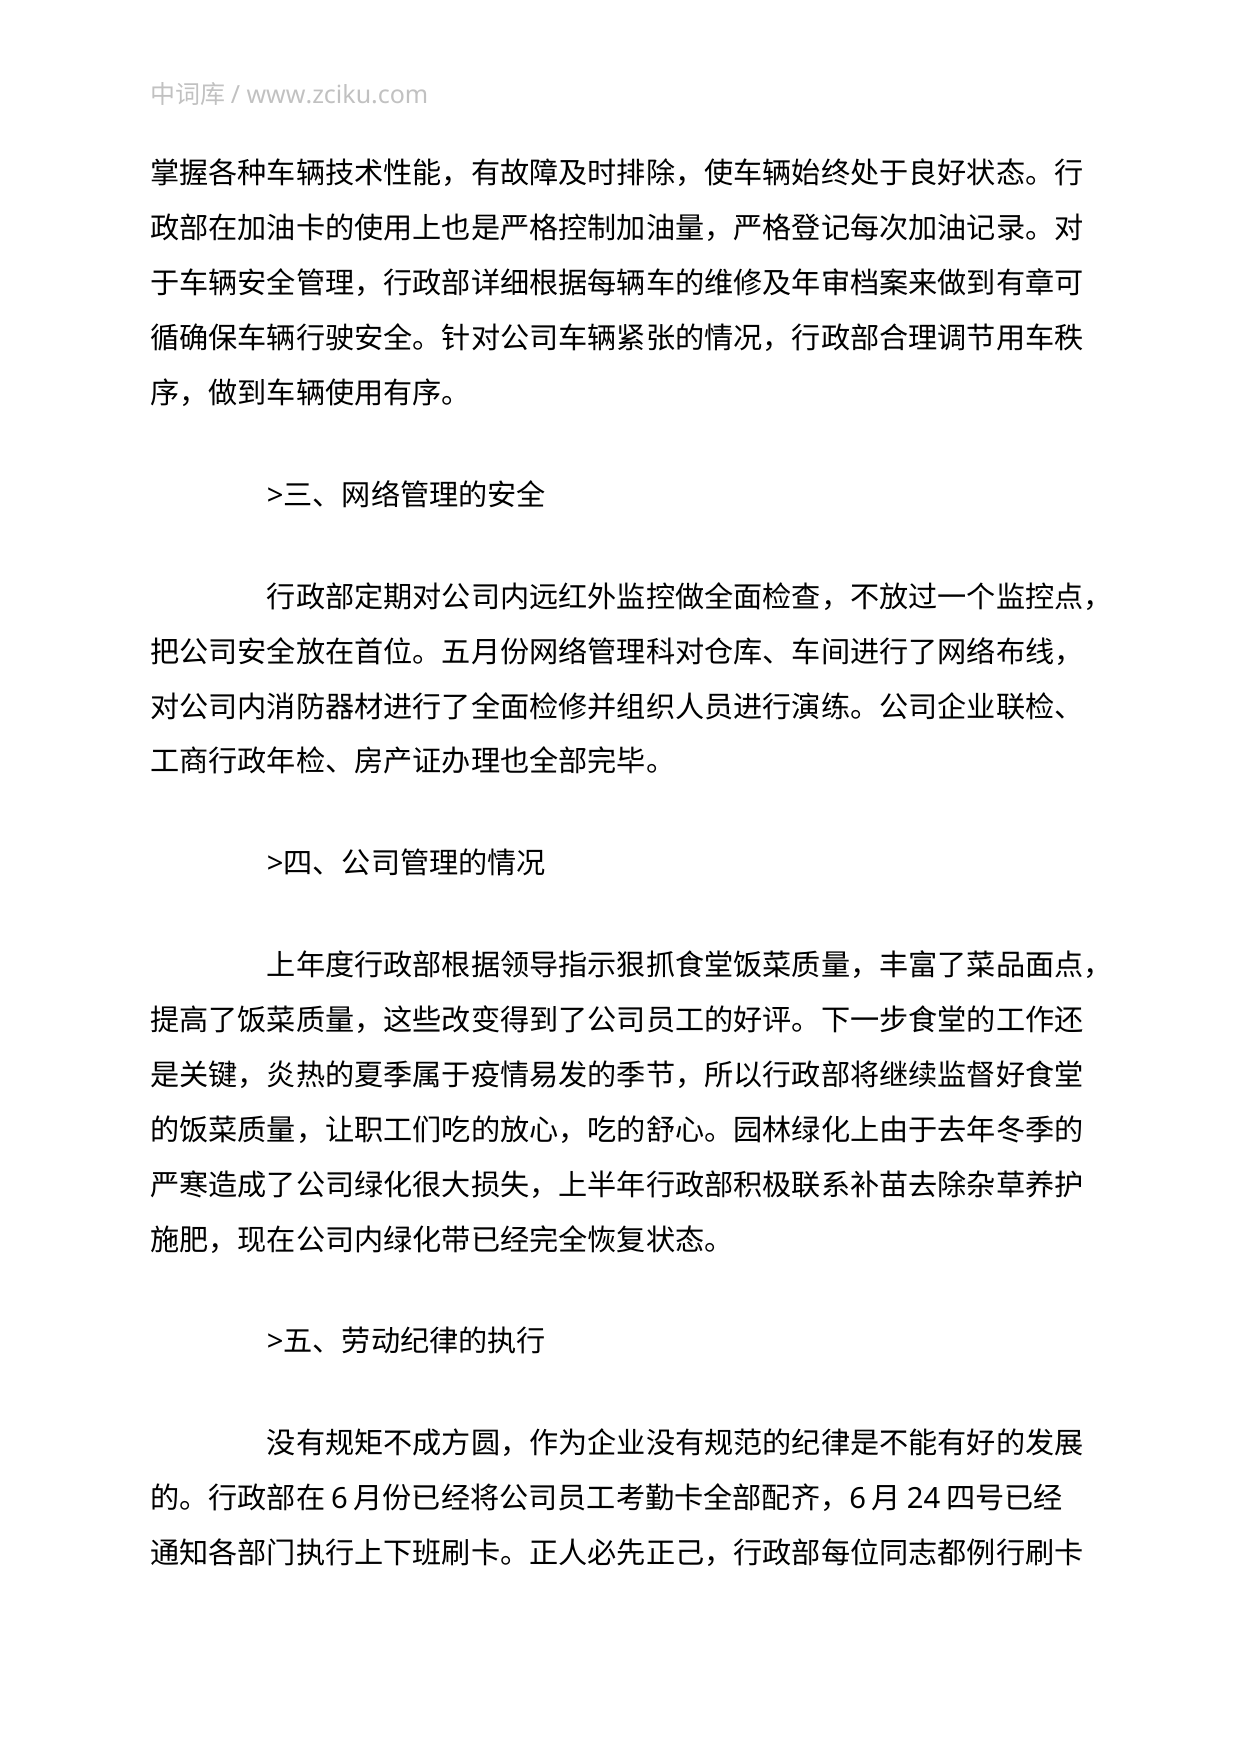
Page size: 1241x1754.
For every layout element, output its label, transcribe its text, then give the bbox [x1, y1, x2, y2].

text 行政部定期对公司内远红外监控做全面检查，不放过一个监控点，把公司安全放在首位。五月份网络管理科对仓库、车间进行了网络布线，对公司内消防器材进行了全面检修并组织人员进行演练。公司企业联检、工商行政年检、房产证办理也全部完毕。 [150, 573, 1090, 780]
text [150, 150, 1090, 412]
text >四、公司管理的情况 [150, 840, 1090, 882]
text >三、网络管理的安全 [150, 471, 1090, 514]
text 上年度行政部根据领导指示狠抓食堂饭菜质量，丰富了菜品面点，提高了饭菜质量，这些改变得到了公司员工的好评。下一步食堂的工作还是关键，炎热的夏季属于疫情易发的季节，所以行政部将继续监督好食堂的饭菜质量，让职工们吃的放心，吃的舒心。园林绿化上由于去年冬季的严寒造成了公司绿化很大损失，上半年行政部积极联系补苗去除杂草养护施肥，现在公司内绿化带已经完全恢复状态。 [150, 942, 1090, 1258]
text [150, 1420, 1090, 1572]
text >五、劳动纪律的执行 [150, 1318, 1090, 1360]
